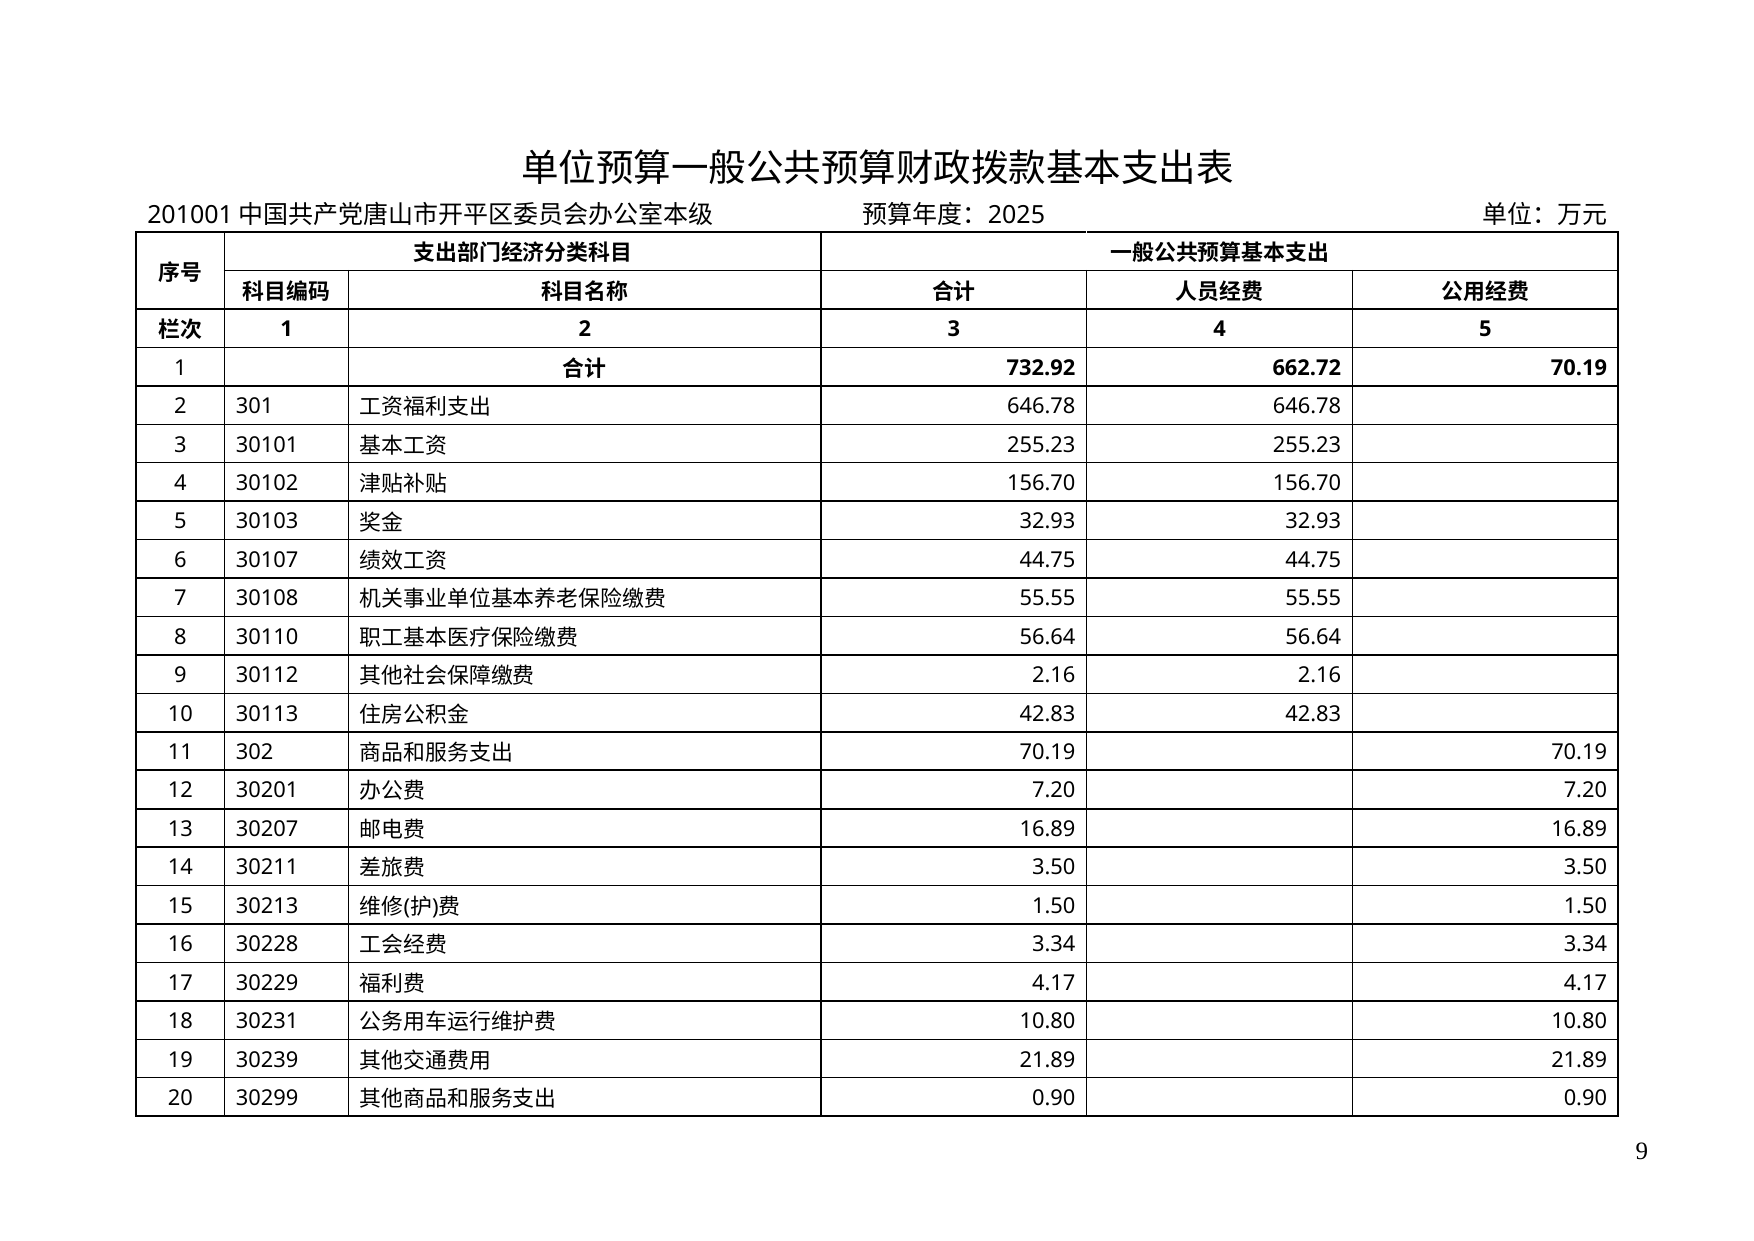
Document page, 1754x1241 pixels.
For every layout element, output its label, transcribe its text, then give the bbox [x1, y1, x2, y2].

table_cell 其他社会保障缴费 [349, 656, 820, 692]
table_cell [1353, 387, 1617, 423]
table_cell 4.17 [822, 963, 1086, 1000]
table_cell [1353, 425, 1617, 462]
table_cell 16 [137, 925, 224, 962]
table_cell 0.90 [1353, 1078, 1617, 1115]
table_cell 2 [349, 310, 820, 347]
table_cell 56.64 [1087, 617, 1352, 654]
table_cell 30228 [225, 925, 348, 962]
table_cell 55.55 [822, 579, 1086, 616]
table_cell 14 [137, 848, 224, 885]
table_cell 福利费 [349, 963, 820, 1000]
table_cell 1.50 [1353, 886, 1617, 923]
table_cell [1087, 1078, 1352, 1115]
table_header 201001中国共产党唐山市开平区委员会办公室本级 [137, 195, 820, 231]
table_cell 21.89 [822, 1040, 1086, 1077]
table_cell 646.78 [1087, 387, 1352, 423]
table_cell 8 [137, 617, 224, 654]
table_cell 30213 [225, 886, 348, 923]
table_cell 9 [137, 656, 224, 692]
table_cell 70.19 [1353, 733, 1617, 769]
table_cell 3.50 [1353, 848, 1617, 885]
table_cell 44.75 [1087, 540, 1352, 577]
table_cell 7 [137, 579, 224, 616]
table_cell 基本工资 [349, 425, 820, 462]
table_cell 32.93 [822, 502, 1086, 539]
table_cell 科目编码 [225, 271, 348, 308]
table_cell 机关事业单位基本养老保险缴费 [349, 579, 820, 616]
table_cell 646.78 [822, 387, 1086, 423]
table_cell 70.19 [822, 733, 1086, 769]
table_cell [225, 348, 348, 385]
table_cell 2.16 [1087, 656, 1352, 692]
table_cell 商品和服务支出 [349, 733, 820, 769]
table_cell 工会经费 [349, 925, 820, 962]
table_cell 6 [137, 540, 224, 577]
table_cell 18 [137, 1002, 224, 1038]
table_cell 30108 [225, 579, 348, 616]
table_cell [1353, 656, 1617, 692]
table_cell 30113 [225, 694, 348, 731]
table_cell 差旅费 [349, 848, 820, 885]
table_cell 科目名称 [349, 271, 820, 308]
table_cell 津贴补贴 [349, 463, 820, 500]
table_cell 支出部门经济分类科目 [225, 233, 820, 270]
table_cell 301 [225, 387, 348, 423]
table_cell 156.70 [822, 463, 1086, 500]
table_cell 30110 [225, 617, 348, 654]
table_cell 30107 [225, 540, 348, 577]
table_cell 奖金 [349, 502, 820, 539]
table_cell [1353, 502, 1617, 539]
table_cell [1087, 1002, 1352, 1038]
table_cell 662.72 [1087, 348, 1352, 385]
table_cell 5 [137, 502, 224, 539]
table_cell 13 [137, 810, 224, 846]
table_cell 255.23 [822, 425, 1086, 462]
table_cell 5 [1353, 310, 1617, 347]
table_cell 32.93 [1087, 502, 1352, 539]
table_cell [1087, 733, 1352, 769]
table_cell [1087, 963, 1352, 1000]
table_cell 绩效工资 [349, 540, 820, 577]
table_cell 10.80 [822, 1002, 1086, 1038]
table_cell 人员经费 [1087, 271, 1352, 308]
table_cell 0.90 [822, 1078, 1086, 1115]
table_cell 55.55 [1087, 579, 1352, 616]
table_cell 邮电费 [349, 810, 820, 846]
table_cell 732.92 [822, 348, 1086, 385]
table_cell 21.89 [1353, 1040, 1617, 1077]
table_cell 公务用车运行维护费 [349, 1002, 820, 1038]
table_cell 序号 [137, 233, 224, 308]
table_cell 工资福利支出 [349, 387, 820, 423]
table_cell 3.50 [822, 848, 1086, 885]
table_cell 合计 [349, 348, 820, 385]
table_cell 156.70 [1087, 463, 1352, 500]
table_cell [1353, 617, 1617, 654]
text 单位预算一般公共预算财政拨款基本支出表 [106, 142, 1648, 193]
table_cell 3.34 [1353, 925, 1617, 962]
table_cell [1087, 925, 1352, 962]
table_cell 栏次 [137, 310, 224, 347]
table_cell 30207 [225, 810, 348, 846]
table_cell 30229 [225, 963, 348, 1000]
table_cell [1087, 1040, 1352, 1077]
table_cell 30231 [225, 1002, 348, 1038]
table_cell 42.83 [1087, 694, 1352, 731]
table_cell [1353, 463, 1617, 500]
table_cell 1 [137, 348, 224, 385]
table_cell [1353, 579, 1617, 616]
table_cell [1087, 848, 1352, 885]
table_cell 2.16 [822, 656, 1086, 692]
table_cell 1 [225, 310, 348, 347]
table_cell 3 [822, 310, 1086, 347]
table_cell 维修(护)费 [349, 886, 820, 923]
table_cell 17 [137, 963, 224, 1000]
table_cell [1087, 771, 1352, 808]
table_cell 255.23 [1087, 425, 1352, 462]
table_cell 2 [137, 387, 224, 423]
table_cell 10.80 [1353, 1002, 1617, 1038]
table_cell 30102 [225, 463, 348, 500]
table_cell 30101 [225, 425, 348, 462]
table_cell 7.20 [822, 771, 1086, 808]
table_cell 70.19 [1353, 348, 1617, 385]
table_cell 4 [137, 463, 224, 500]
table_cell 1.50 [822, 886, 1086, 923]
table_header 预算年度：2025 [822, 195, 1086, 231]
table_cell 公用经费 [1353, 271, 1617, 308]
table_cell 30299 [225, 1078, 348, 1115]
table_cell 办公费 [349, 771, 820, 808]
table_cell [1353, 540, 1617, 577]
table_cell 10 [137, 694, 224, 731]
table_cell 30201 [225, 771, 348, 808]
table_cell 合计 [822, 271, 1086, 308]
table_cell 4.17 [1353, 963, 1617, 1000]
table_cell 30239 [225, 1040, 348, 1077]
table_cell 3.34 [822, 925, 1086, 962]
table_cell [1087, 810, 1352, 846]
table_cell 30103 [225, 502, 348, 539]
table_cell 20 [137, 1078, 224, 1115]
table_cell [1353, 694, 1617, 731]
table_cell 44.75 [822, 540, 1086, 577]
table_cell 56.64 [822, 617, 1086, 654]
table_cell 19 [137, 1040, 224, 1077]
table_cell 4 [1087, 310, 1352, 347]
table_cell 7.20 [1353, 771, 1617, 808]
table_cell 3 [137, 425, 224, 462]
table_header 单位：万元 [1087, 195, 1617, 231]
table_cell [1087, 886, 1352, 923]
table_cell 其他交通费用 [349, 1040, 820, 1077]
table_cell 职工基本医疗保险缴费 [349, 617, 820, 654]
table_cell 其他商品和服务支出 [349, 1078, 820, 1115]
table_cell 42.83 [822, 694, 1086, 731]
table_cell 15 [137, 886, 224, 923]
table_cell 302 [225, 733, 348, 769]
table_cell 30211 [225, 848, 348, 885]
table_cell 住房公积金 [349, 694, 820, 731]
table_cell 16.89 [1353, 810, 1617, 846]
table_cell 11 [137, 733, 224, 769]
table_cell 12 [137, 771, 224, 808]
table_cell 一般公共预算基本支出 [822, 233, 1617, 270]
table_cell 16.89 [822, 810, 1086, 846]
table_cell 30112 [225, 656, 348, 692]
